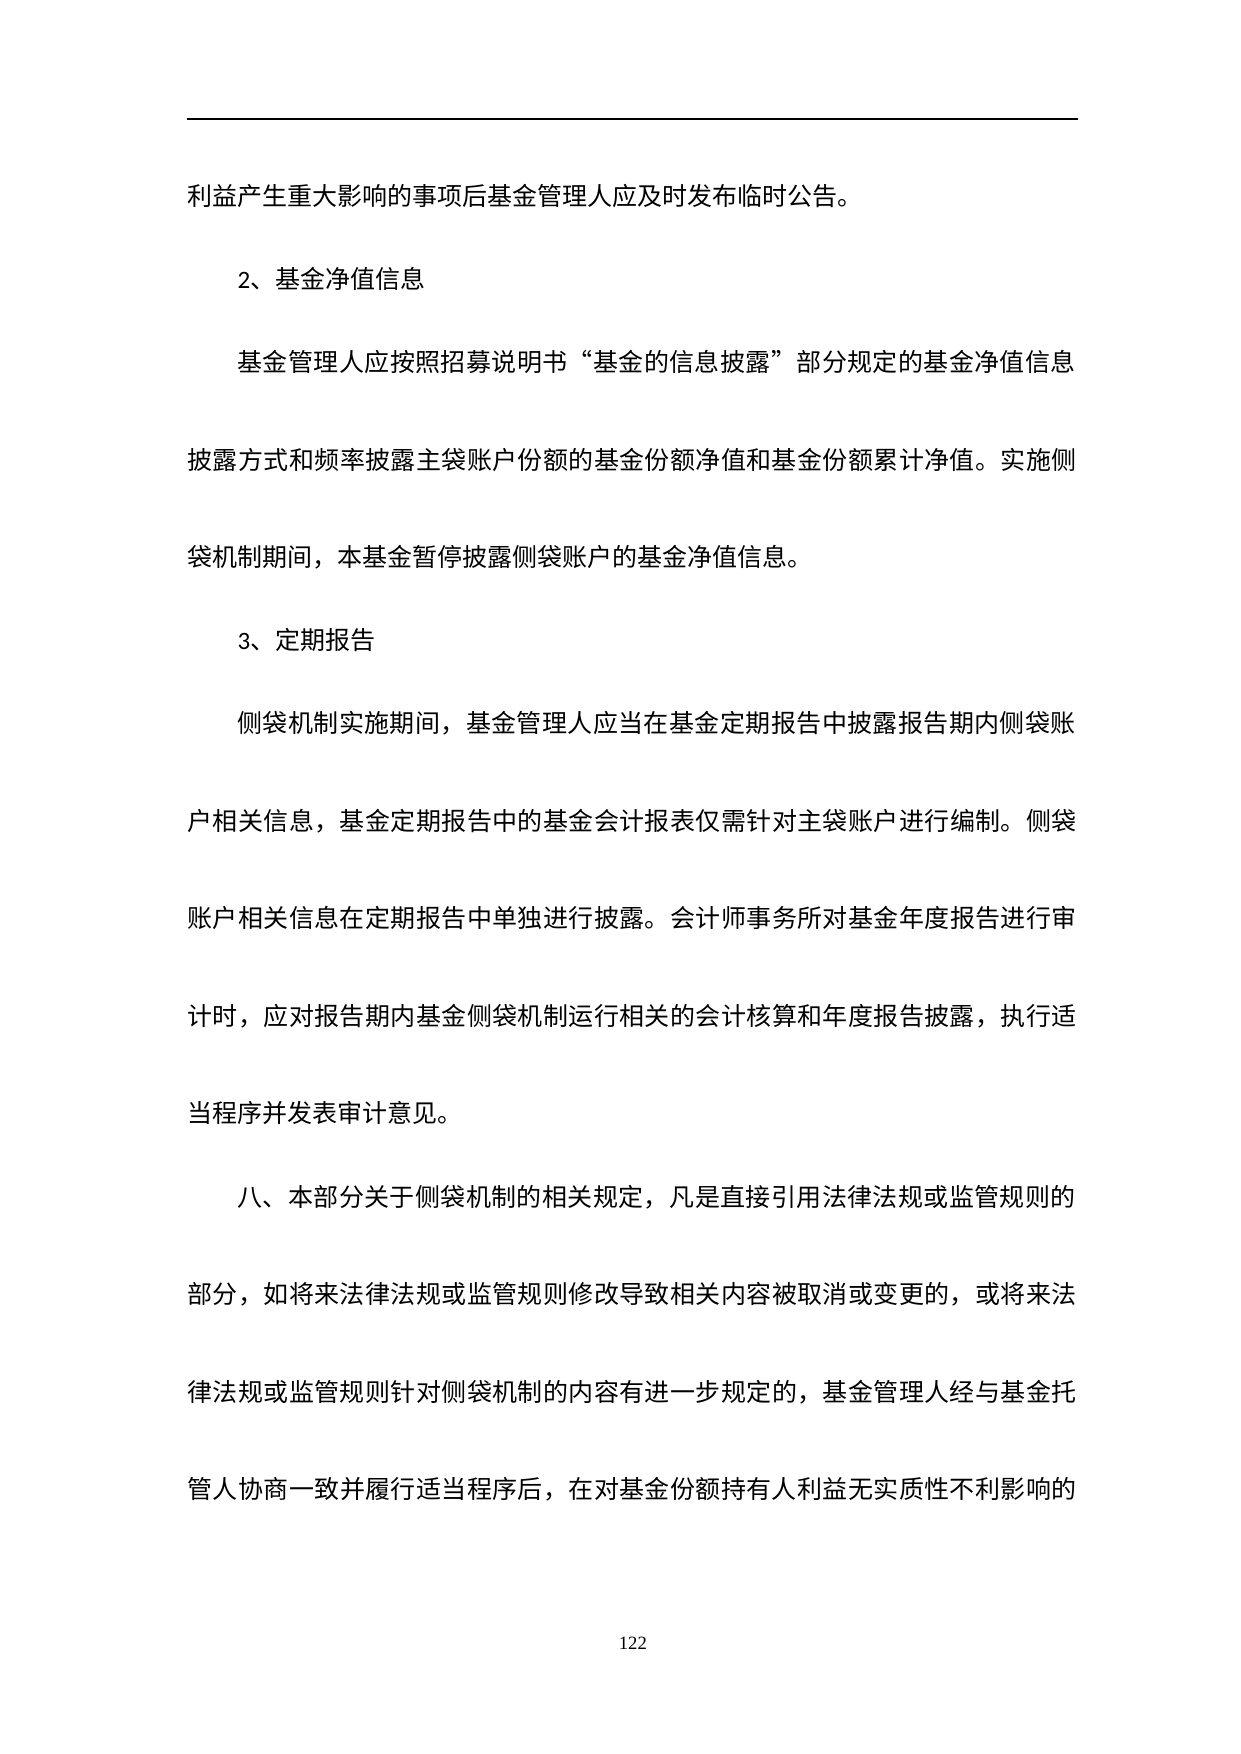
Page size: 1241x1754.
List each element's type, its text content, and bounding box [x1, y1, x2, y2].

text 2、基金净值信息 [187, 245, 1078, 310]
text 3、定期报告 [187, 606, 1078, 671]
text 基金管理人应按照招募说明书“基金的信息披露”部分规定的基金净值信息披露方式和频率披露主袋账户份额的基金份额净值和基金份额累计净值。实施侧袋机制期间，本基金暂停披露侧袋账户的基金净值信息。 [187, 328, 1078, 588]
text 侧袋机制实施期间，基金管理人应当在基金定期报告中披露报告期内侧袋账户相关信息，基金定期报告中的基金会计报表仅需针对主袋账户进行编制。侧袋账户相关信息在定期报告中单独进行披露。会计师事务所对基金年度报告进行审计时，应对报告期内基金侧袋机制运行相关的会计核算和年度报告披露，执行适当程序并发表审计意见。 [187, 689, 1078, 1144]
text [187, 162, 1078, 227]
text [187, 1163, 1078, 1520]
